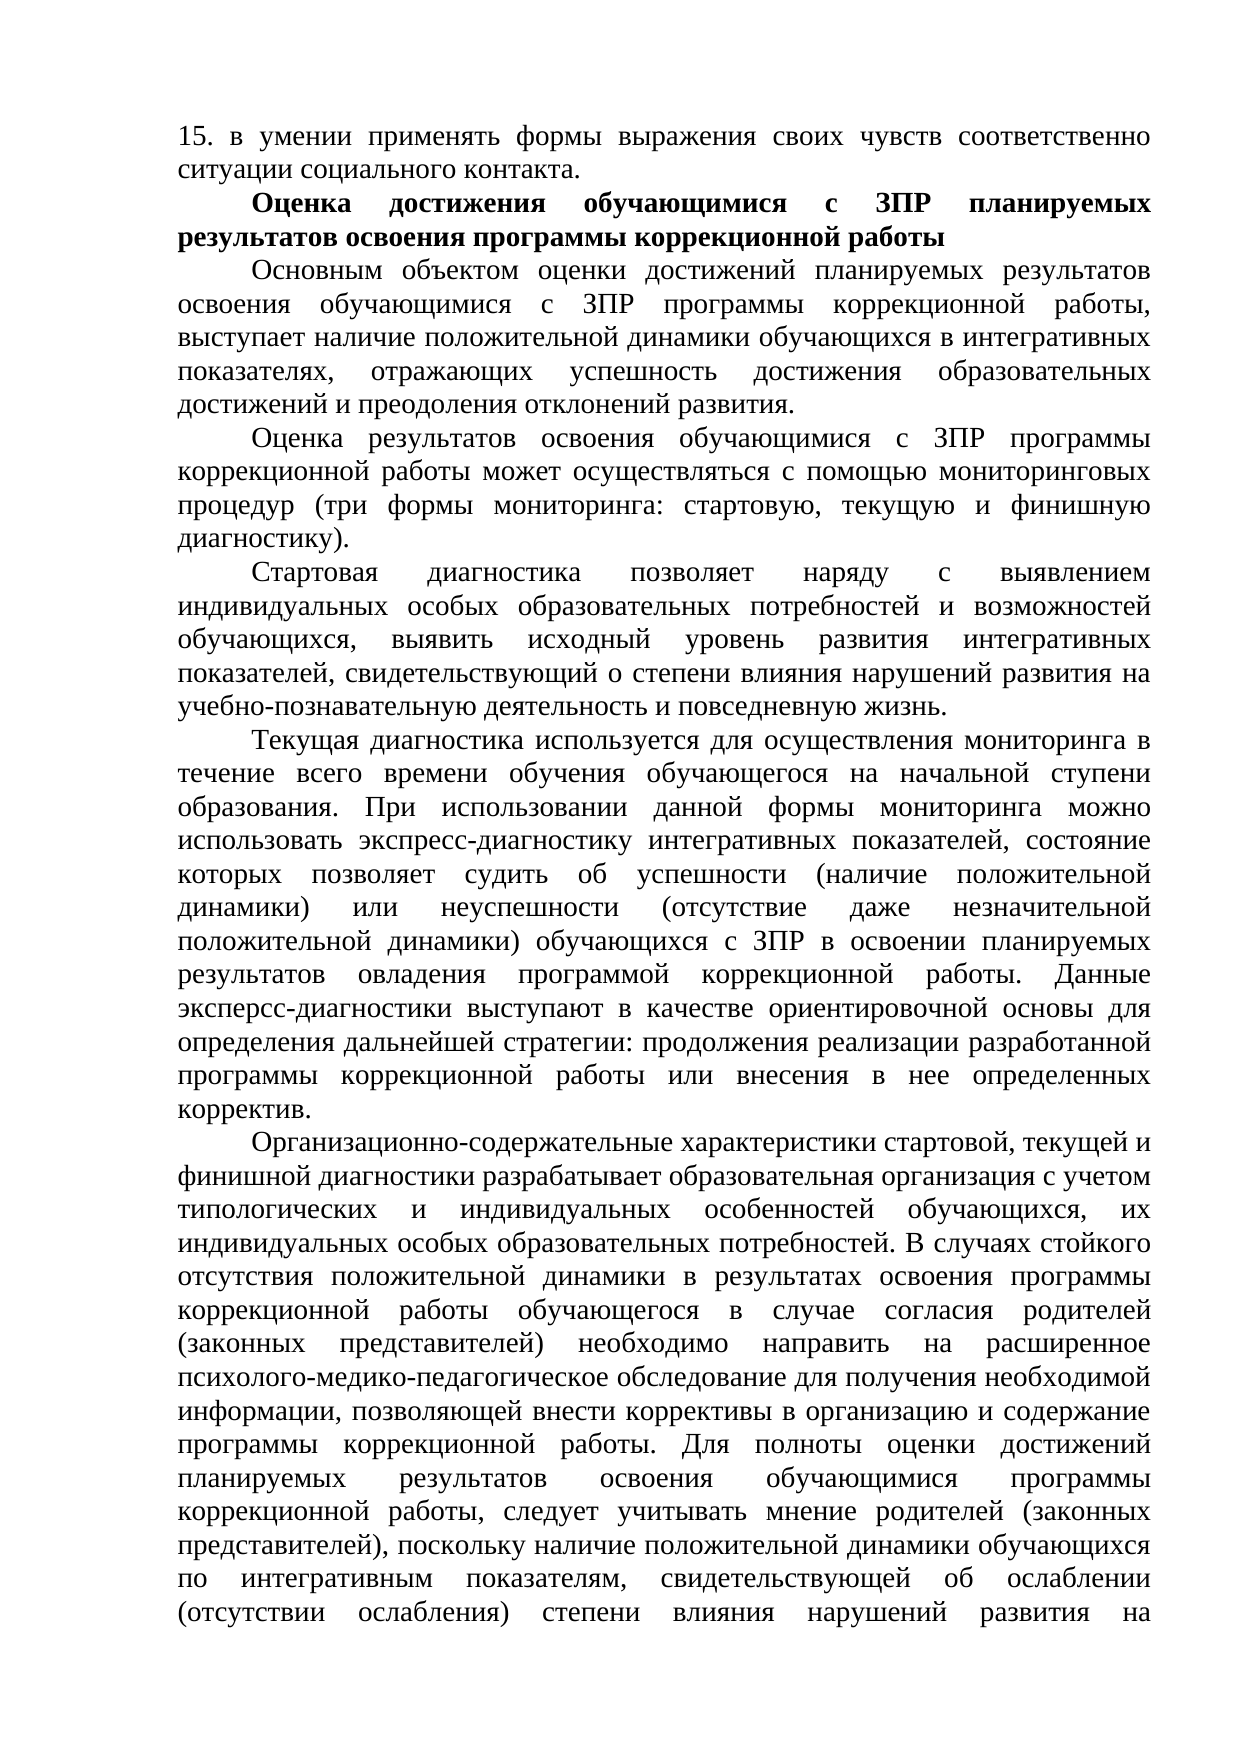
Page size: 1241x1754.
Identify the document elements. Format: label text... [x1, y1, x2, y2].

text Оценка достижения обучающимися с ЗПР планируемых результатов освоения программы коррекционной работы [177, 185, 1152, 252]
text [177, 1124, 1152, 1627]
text Стартовая диагностика позволяет наряду с выявлением индивидуальных особых образовательных потребностей и возможностей обучающихся, выявить исходный уровень развития интегративных показателей, свидетельствующий о степени влияния нарушений развития на учебно-познавательную деятельность и повседневную жизнь. [177, 554, 1152, 722]
text Текущая диагностика используется для осуществления мониторинга в течение всего времени обучения обучающегося на начальной ступени образования. При использовании данной формы мониторинга можно использовать экспресс-диагностику интегративных показателей, состояние которых позволяет судить об успешности (наличие положительной динамики) или неуспешности (отсутствие даже незначительной положительной динамики) обучающихся с ЗПР в освоении планируемых результатов овладения программой коррекционной работы. Данные эксперсс-диагностики выступают в качестве ориентировочной основы для определения дальнейшей стратегии: продолжения реализации разработанной программы коррекционной работы или внесения в нее определенных корректив. [177, 722, 1152, 1124]
text 15. в умении применять формы выражения своих чувств соответственно ситуации социального контакта. [177, 118, 1152, 185]
text Оценка результатов освоения обучающимися с ЗПР программы коррекционной работы может осуществляться с помощью мониторинговых процедур (три формы мониторинга: стартовую, текущую и финишную диагностику). [177, 420, 1152, 554]
text Основным объектом оценки достижений планируемых результатов освоения обучающимися с ЗПР программы коррекционной работы, выступает наличие положительной динамики обучающихся в интегративных показателях, отражающих успешность достижения образовательных достижений и преодоления отклонений развития. [177, 252, 1152, 420]
